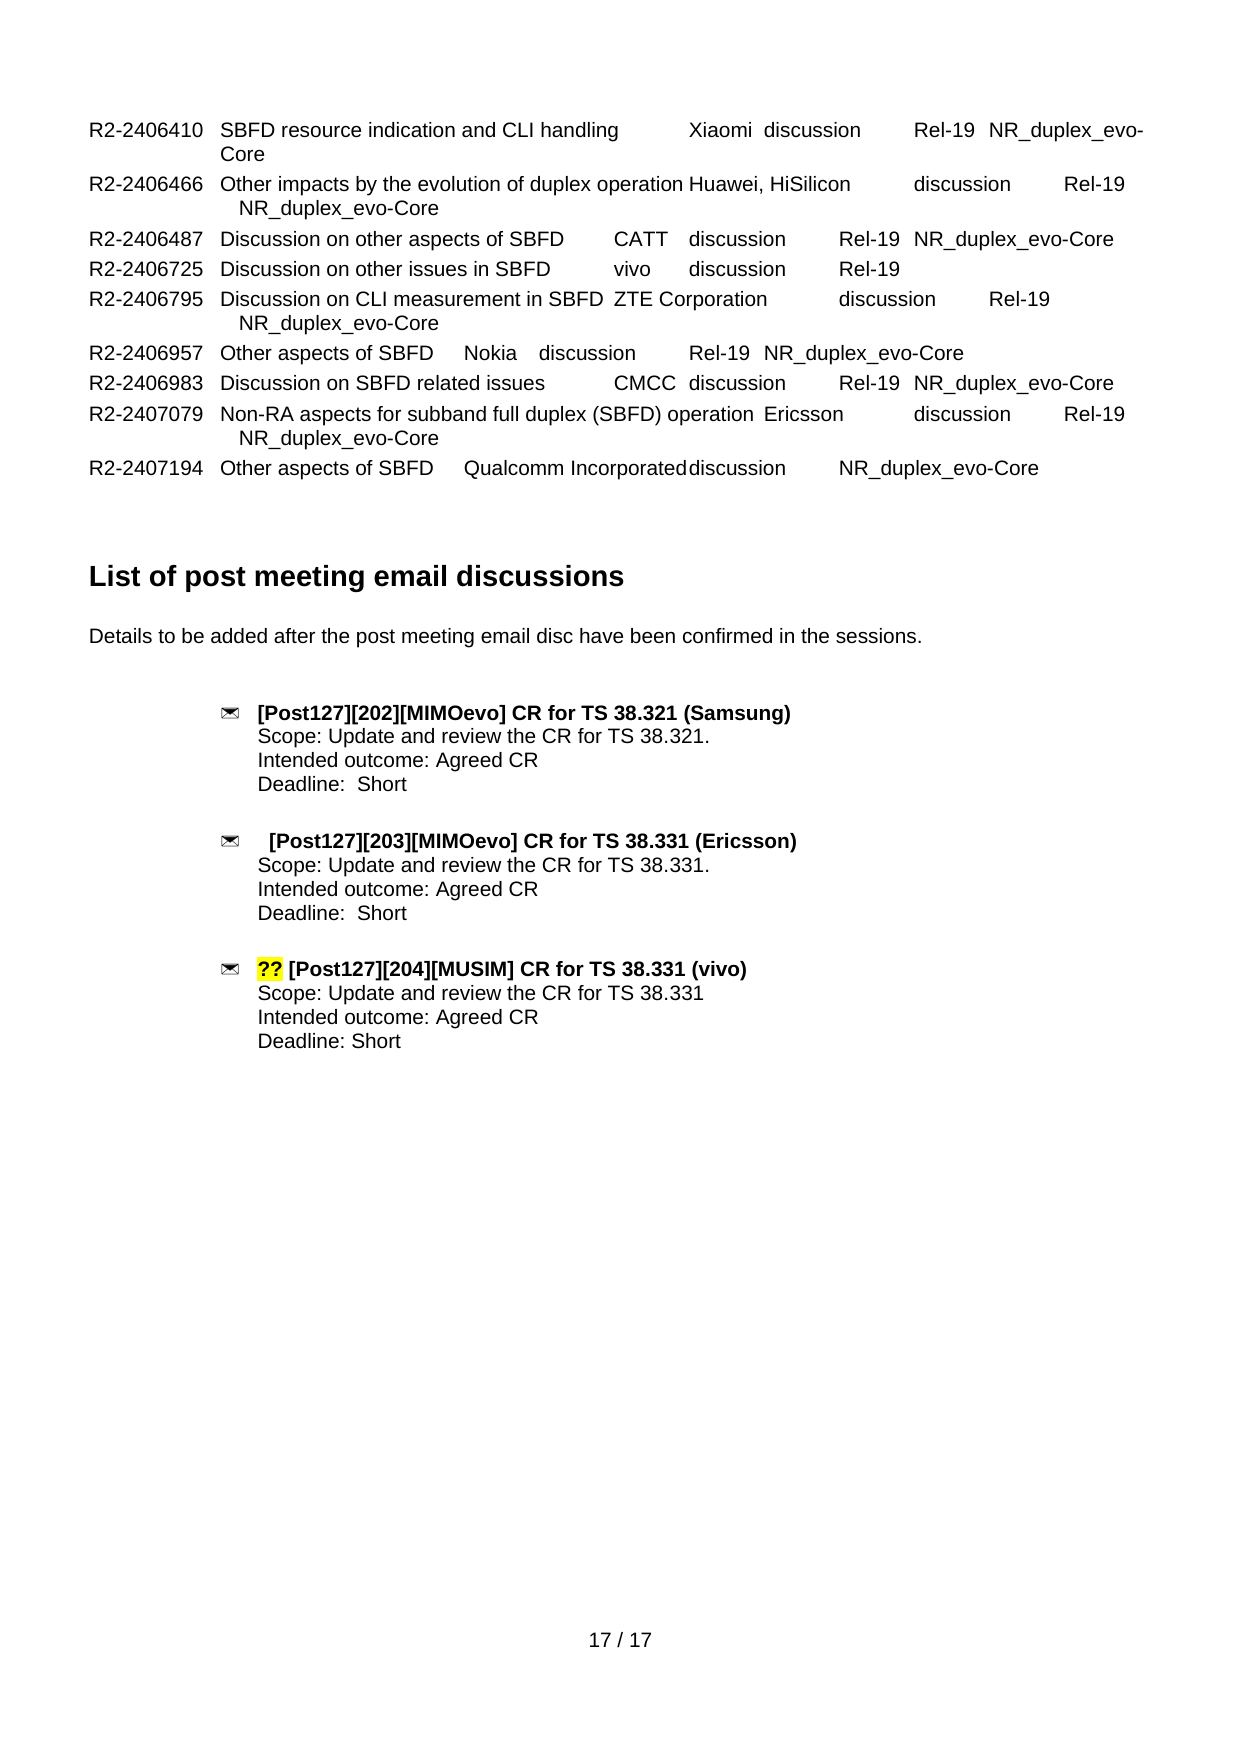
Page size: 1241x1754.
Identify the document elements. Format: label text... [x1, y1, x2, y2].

text Details to be added after the post meeting email disc have been confirmed in the sessions. [89, 624, 1152, 648]
text Intended outcome: Agreed CR [257, 748, 1152, 772]
title R2-2406487 Discussion on other aspects of SBFD CATT discussion Rel-19 NR_duplex_evo-Core [89, 226, 1152, 250]
title R2-2407194 Other aspects of SBFD Qualcomm Incorporated discussion NR_duplex_evo-Core [89, 456, 1152, 479]
text Deadline: Short [257, 772, 1152, 796]
title R2-2406410 SBFD resource indication and CLI handling Xiaomi discussion Rel-19 NR_duplex_evo-Core [89, 118, 1152, 166]
text Intended outcome: Agreed CR [257, 877, 1152, 901]
text Intended outcome: Agreed CR [257, 1005, 1152, 1029]
text [Post127][203][MIMOevo] CR for TS 38.331 (Ericsson) [220, 828, 1152, 853]
subtitle List of post meeting email discussions [89, 559, 1152, 592]
text Scope: Update and review the CR for TS 38.331. [257, 853, 1152, 877]
text Scope: Update and review the CR for TS 38.321. [257, 724, 1152, 748]
text ?? [Post127][204][MUSIM] CR for TS 38.331 (vivo) [283, 957, 1152, 981]
title R2-2406795 Discussion on CLI measurement in SBFD ZTE Corporation discussion Rel-19 NR_duplex_evo-Core [89, 287, 1152, 335]
text Scope: Update and review the CR for TS 38.331 [257, 981, 1152, 1005]
text [Post127][202][MIMOevo] CR for TS 38.321 (Samsung) [220, 700, 1152, 724]
title R2-2406957 Other aspects of SBFD Nokia discussion Rel-19 NR_duplex_evo-Core [89, 341, 1152, 365]
title R2-2406466 Other impacts by the evolution of duplex operation Huawei, HiSilicon discussion Rel-19 NR_duplex_evo-Core [89, 172, 1152, 220]
title R2-2407079 Non-RA aspects for subband full duplex (SBFD) operation Ericsson discussion Rel-19 NR_duplex_evo-Core [89, 401, 1152, 449]
text Deadline: Short [257, 901, 1152, 924]
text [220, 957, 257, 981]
title R2-2406983 Discussion on SBFD related issues CMCC discussion Rel-19 NR_duplex_evo-Core [89, 371, 1152, 395]
text Deadline: Short [257, 1029, 1152, 1053]
title R2-2406725 Discussion on other issues in SBFD vivo discussion Rel-19 [89, 257, 1152, 281]
